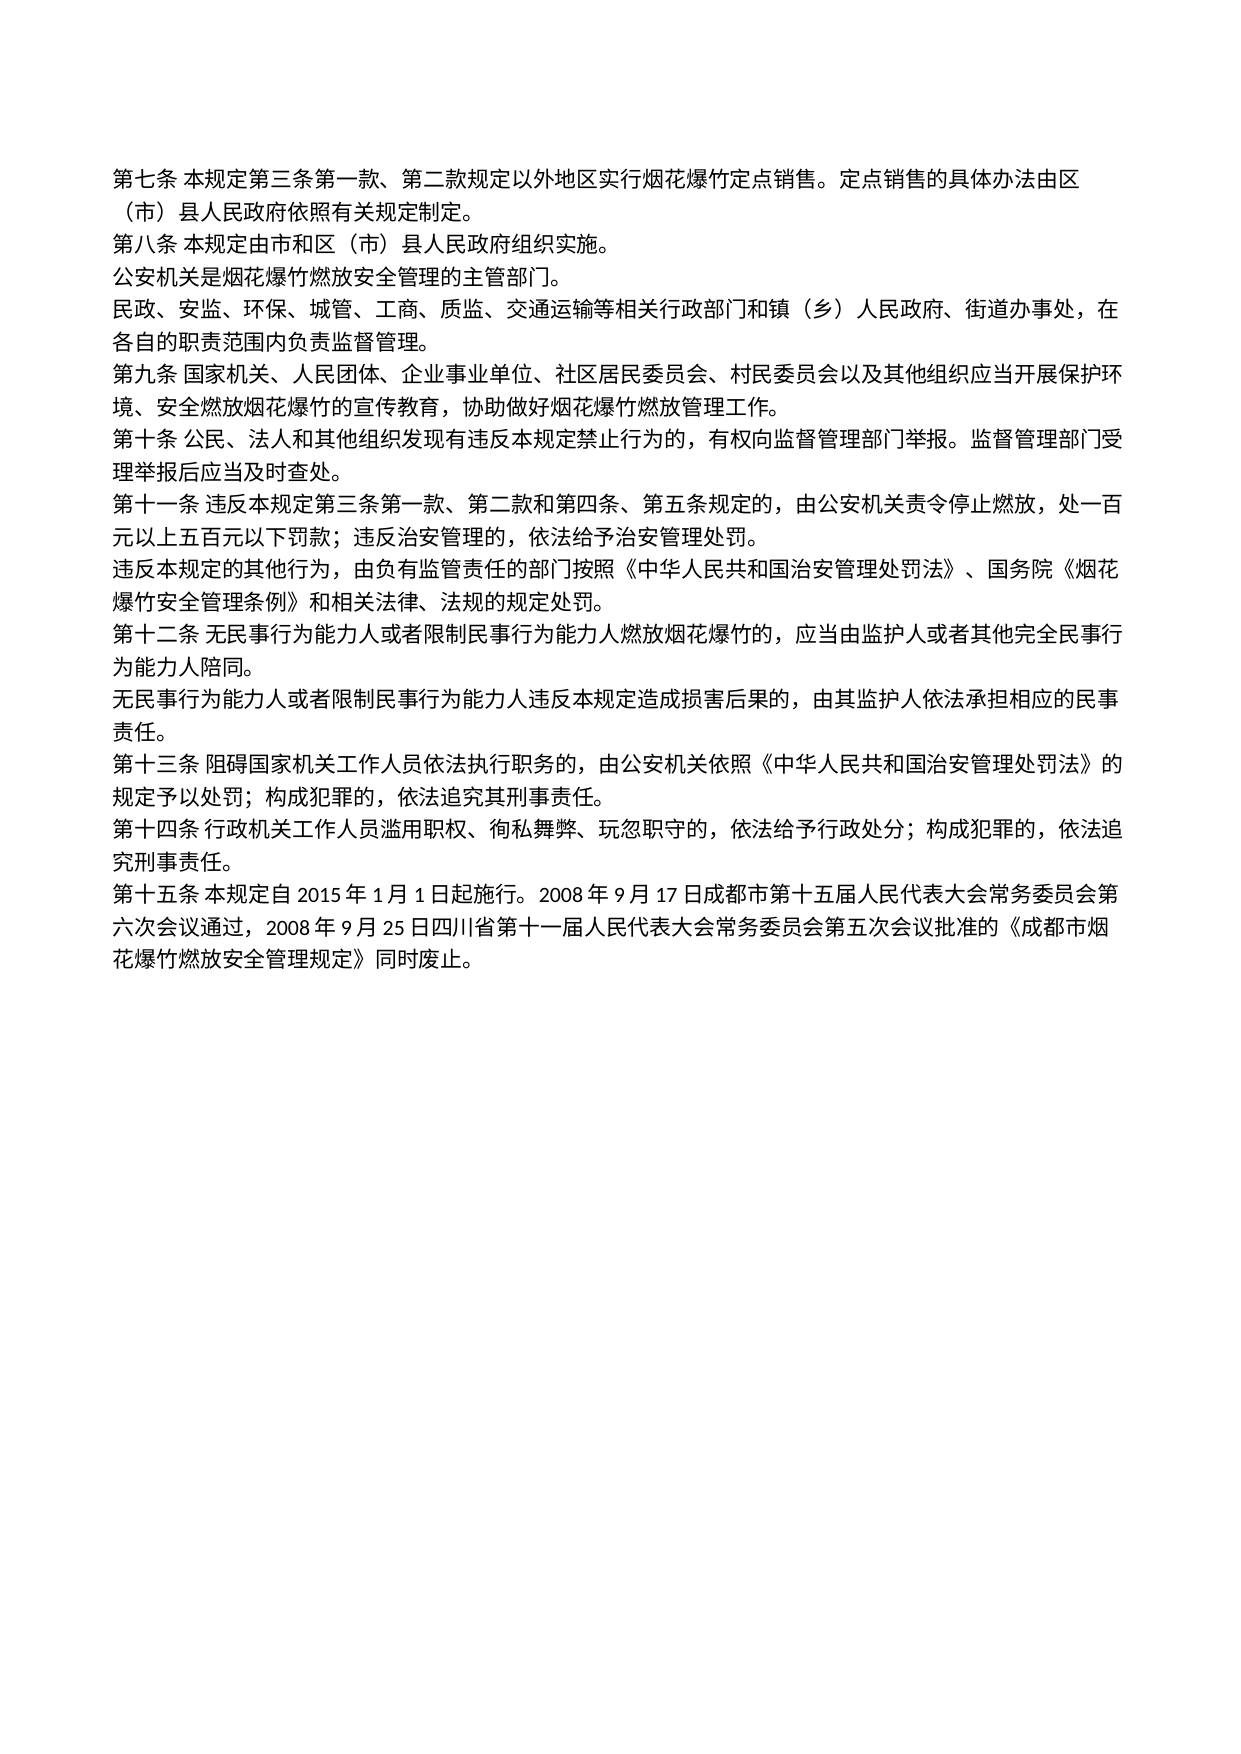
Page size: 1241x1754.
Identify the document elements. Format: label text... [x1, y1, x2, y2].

text 无民事行为能力人或者限制民事行为能力人违反本规定造成损害后果的，由其监护人依法承担相应的民事责任。 [112, 682, 1128, 747]
text 第八条 本规定由市和区（市）县人民政府组织实施。 [112, 227, 1128, 259]
text 第十三条 阻碍国家机关工作人员依法执行职务的，由公安机关依照《中华人民共和国治安管理处罚法》的规定予以处罚；构成犯罪的，依法追究其刑事责任。 [112, 747, 1128, 812]
text 第十条 公民、法人和其他组织发现有违反本规定禁止行为的，有权向监督管理部门举报。监督管理部门受理举报后应当及时查处。 [112, 422, 1128, 487]
text 第七条 本规定第三条第一款、第二款规定以外地区实行烟花爆竹定点销售。定点销售的具体办法由区（市）县人民政府依照有关规定制定。 [112, 162, 1128, 227]
text 第十二条 无民事行为能力人或者限制民事行为能力人燃放烟花爆竹的，应当由监护人或者其他完全民事行为能力人陪同。 [112, 617, 1128, 682]
text 第十五条 本规定自2015年1月1日起施行。2008年9月17日成都市第十五届人民代表大会常务委员会第六次会议通过，2008年9月25日四川省第十一届人民代表大会常务委员会第五次会议批准的《成都市烟花爆竹燃放安全管理规定》同时废止。 [112, 877, 1128, 974]
text 第九条 国家机关、人民团体、企业事业单位、社区居民委员会、村民委员会以及其他组织应当开展保护环境、安全燃放烟花爆竹的宣传教育，协助做好烟花爆竹燃放管理工作。 [112, 357, 1128, 422]
text 第十四条 行政机关工作人员滥用职权、徇私舞弊、玩忽职守的，依法给予行政处分；构成犯罪的，依法追究刑事责任。 [112, 812, 1128, 877]
text 违反本规定的其他行为，由负有监管责任的部门按照《中华人民共和国治安管理处罚法》、国务院《烟花爆竹安全管理条例》和相关法律、法规的规定处罚。 [112, 552, 1128, 617]
text 公安机关是烟花爆竹燃放安全管理的主管部门。 [112, 259, 1128, 292]
text 第十一条 违反本规定第三条第一款、第二款和第四条、第五条规定的，由公安机关责令停止燃放，处一百元以上五百元以下罚款；违反治安管理的，依法给予治安管理处罚。 [112, 487, 1128, 552]
text 民政、安监、环保、城管、工商、质监、交通运输等相关行政部门和镇（乡）人民政府、街道办事处，在各自的职责范围内负责监督管理。 [112, 292, 1128, 357]
